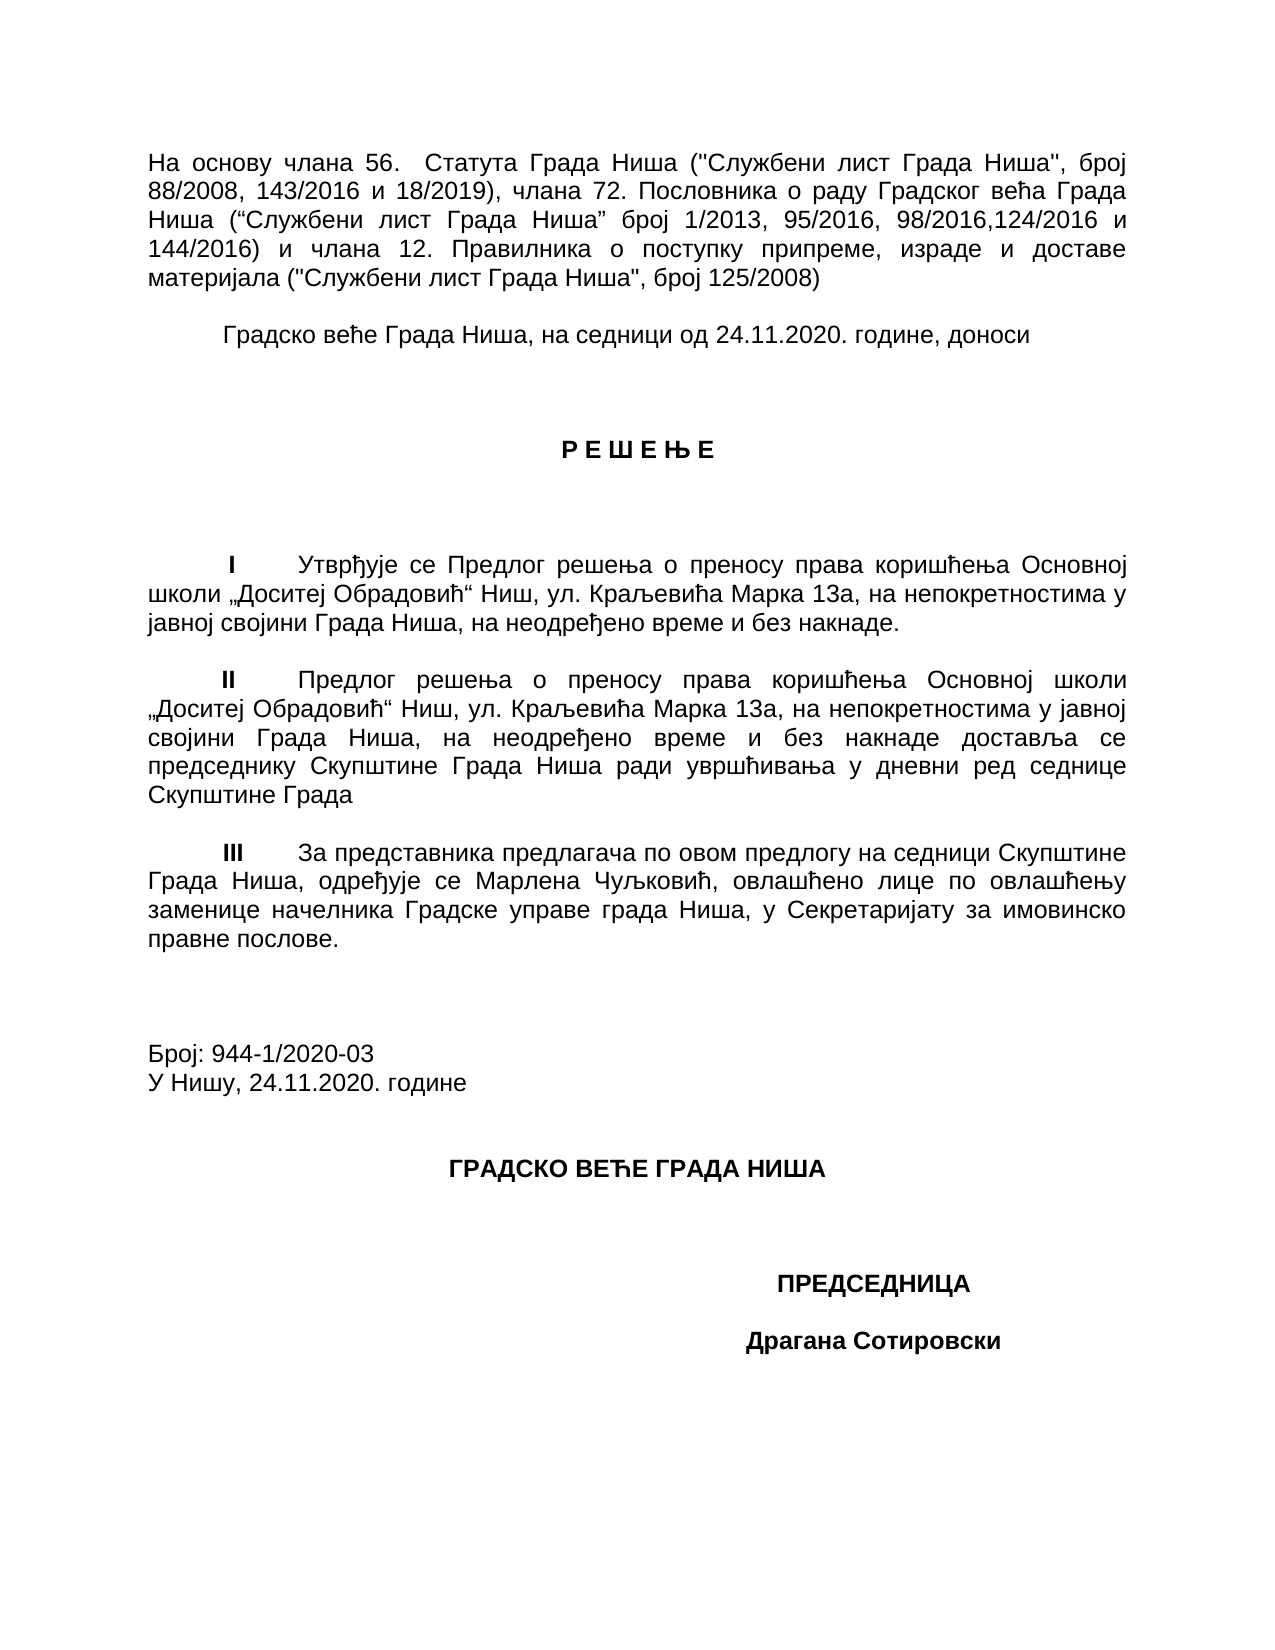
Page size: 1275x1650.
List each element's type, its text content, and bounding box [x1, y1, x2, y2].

text У Нишу, 24.11.2020. године [148, 1068, 1127, 1096]
text Р Е Ш Е Њ Е [148, 435, 1127, 464]
text I Утврђује се Предлог решења о преносу права коришћења Основној школи „Доситеј Обрадовић“ Ниш, ул. Краљевића Марка 13а, на непокретностима у јавној својини Града Ниша, на неодређено време и без накнаде. [148, 550, 1127, 636]
text На основу члана 56. Статута Града Ниша (''Службени лист Града Ниша'', број 88/2008, 143/2016 и 18/2019), члана 72. Пословника о раду Градског већа Града Ниша (“Службени лист Града Ниша” број 1/2013, 95/2016, 98/2016,124/2016 и 144/2016) и члана 12. Правилника о поступку припреме, израде и доставе материјала ("Службени лист Града Ниша", број 125/2008) [148, 148, 1127, 291]
text III За представника предлагача по овом предлогу на седници Скупштине Града Ниша, одређује се Марлена Чуљковић, овлашћено лице по овлашћењу заменице начелника Градске управе града Ниша, у Секретаријату за имовинско правне послове. [148, 838, 1127, 953]
text Број: 944-1/2020-03 [148, 1039, 1127, 1068]
text ПРЕДСЕДНИЦА [620, 1269, 1127, 1298]
text II Предлог решења о преносу права коришћења Основној школи „Доситеј Обрадовић“ Ниш, ул. Краљевића Марка 13а, на непокретностима у јавној својини Града Ниша, на неодређено време и без накнаде доставља се председнику Скупштине Града Ниша ради увршћивања у дневни ред седнице Скупштине Града [148, 665, 1127, 809]
text Драгана Сотировски [620, 1326, 1127, 1355]
text ГРАДСКО ВЕЋЕ ГРАДА НИША [148, 1154, 1127, 1183]
text Градско веће Града Ниша, на седници од 24.11.2020. године, доноси [148, 320, 1127, 349]
